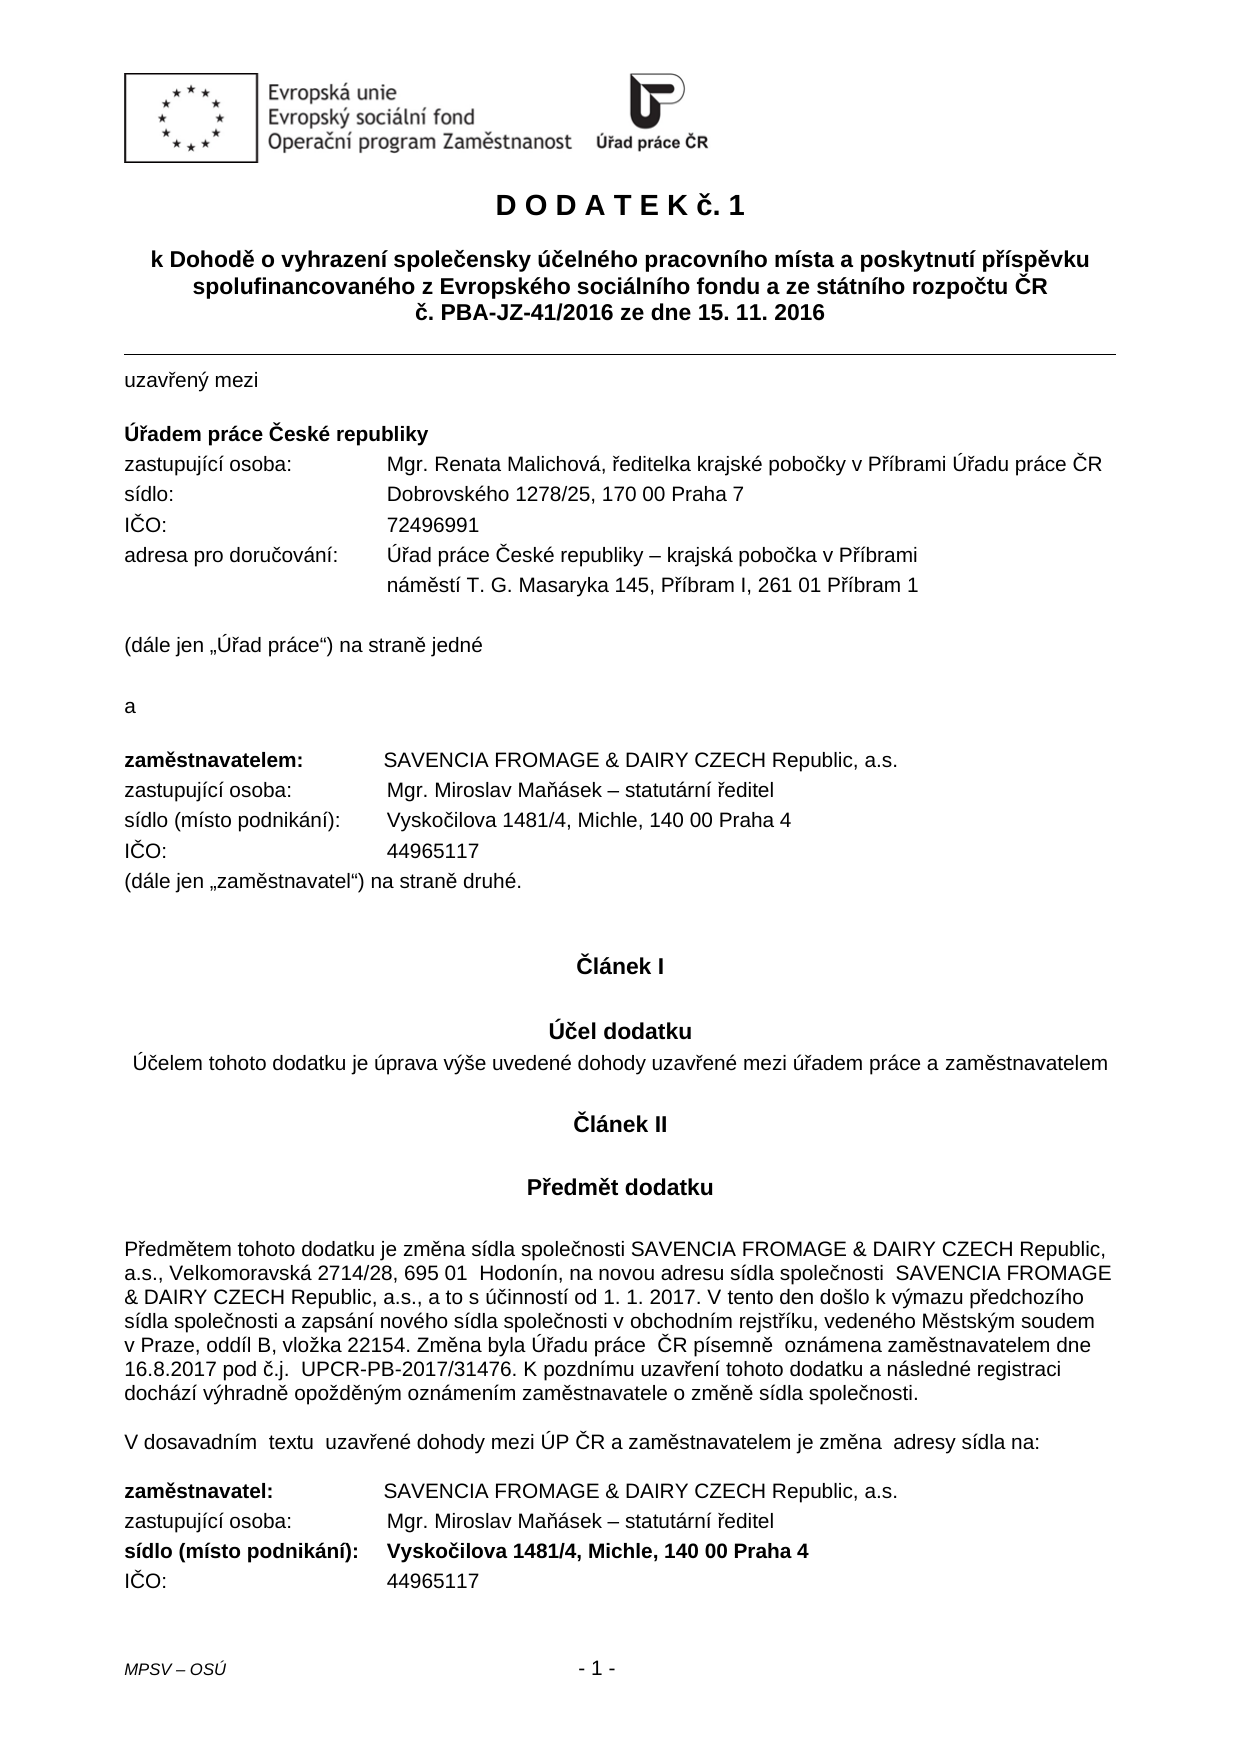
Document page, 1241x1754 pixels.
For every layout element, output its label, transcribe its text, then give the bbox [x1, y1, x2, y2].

text a [124, 694, 1116, 718]
text sídlo (místo podnikání): Vyskočilova 1481/4, Michle, 140 00 Praha 4 [124, 808, 1116, 832]
text uzavřený mezi [124, 355, 1116, 392]
text sídlo: Dobrovského 1278/25, 170 00 Praha 7 [124, 482, 1116, 506]
text IČO: 72496991 [124, 512, 1116, 536]
text náměstí T. G. Masaryka 145, Příbram I, 261 01 Příbram 1 [124, 573, 1116, 597]
text Článek I [124, 953, 1116, 979]
text zaměstnavatel: SAVENCIA FROMAGE & DAIRY CZECH Republic, a.s. [124, 1479, 1116, 1503]
text Úřadem práce České republiky [124, 422, 1116, 446]
text V dosavadním textu uzavřené dohody mezi ÚP ČR a zaměstnavatelem je změna adresy sídla na: [124, 1430, 1116, 1454]
picture [124, 73, 713, 163]
text č. PBA-JZ-41/2016 ze dne 15. 11. 2016 [124, 299, 1116, 325]
text IČO: 44965117 [124, 838, 1116, 862]
text Předmětem tohoto dodatku je změna sídla společnosti SAVENCIA FROMAGE & DAIRY CZECH Republic, a.s., Velkomoravská 2714/28, 695 01 Hodonín, na novou adresu sídla společnosti SAVENCIA FROMAGE & DAIRY CZECH Republic, a.s., a to s účinností od 1. 1. 2017. V tento den došlo k výmazu předchozího sídla společnosti a zapsání nového sídla společnosti v obchodním rejstříku, vedeného Městským soudem v Praze, oddíl B, vložka 22154. Změna byla Úřadu práce ČR písemně oznámena zaměstnavatelem dne 16.8.2017 pod č.j. UPCR-PB-2017/31476. K pozdnímu uzavření tohoto dodatku a následné registraci dochází výhradně opožděným oznámením zaměstnavatele o změně sídla společnosti. [124, 1237, 1116, 1405]
text adresa pro doručování: Úřad práce České republiky – krajská pobočka v Příbrami [124, 543, 1116, 567]
text Účelem tohoto dodatku je úprava výše uvedené dohody uzavřené mezi úřadem práce a zaměstnavatelem [124, 1051, 1116, 1075]
text Účel dodatku [124, 1018, 1116, 1045]
text (dále jen „Úřad práce“) na straně jedné [124, 633, 1116, 657]
text Předmět dodatku [124, 1174, 1116, 1201]
text zastupující osoba: Mgr. Miroslav Maňásek – statutární ředitel [124, 1509, 1116, 1533]
text zaměstnavatelem: SAVENCIA FROMAGE & DAIRY CZECH Republic, a.s. [124, 748, 1116, 772]
text zastupující osoba: Mgr. Miroslav Maňásek – statutární ředitel [124, 778, 1116, 802]
text zastupující osoba: Mgr. Renata Malichová, ředitelka krajské pobočky v Příbrami Úřadu práce ČR [124, 452, 1116, 476]
text sídlo (místo podnikání): Vyskočilova 1481/4, Michle, 140 00 Praha 4 [124, 1539, 1116, 1563]
text IČO: 44965117 [124, 1569, 1116, 1593]
text Článek II [124, 1111, 1116, 1138]
text k Dohodě o vyhrazení společensky účelného pracovního místa a poskytnutí příspěvku spolufinancovaného z Evropského sociálního fondu a ze státního rozpočtu ČR [124, 246, 1116, 299]
text (dále jen „zaměstnavatel“) na straně druhé. [124, 869, 1116, 893]
text D O D A T E K č. 1 [124, 188, 1116, 221]
